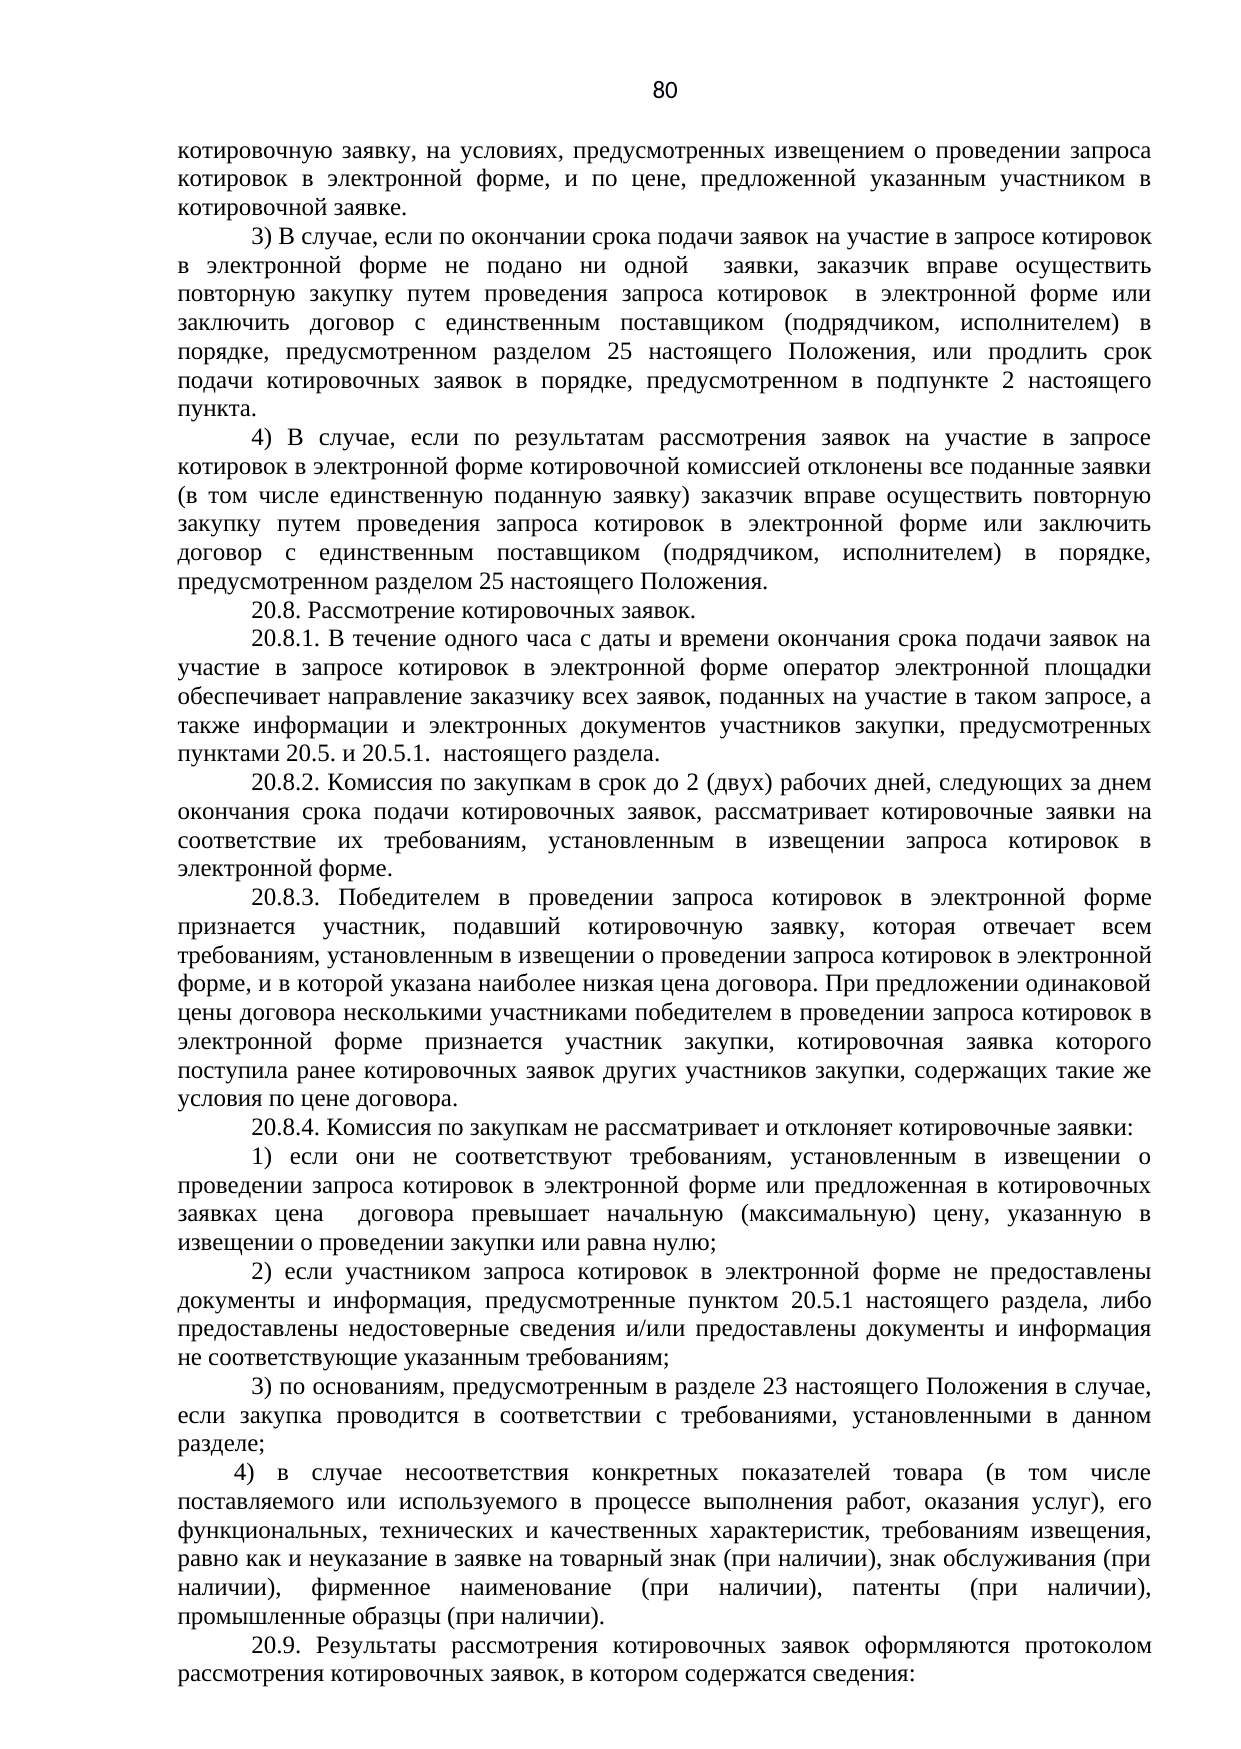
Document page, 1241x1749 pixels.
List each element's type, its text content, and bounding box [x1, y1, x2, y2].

text 1) если они не соответствуют требованиям, установленным в извещении о проведении запроса котировок в электронной форме или предложенная в котировочных заявках цена договора превышает начальную (максимальную) цену, указанную в извещении о проведении закупки или равна нулю; [177, 1141, 1152, 1256]
text 4) В случае, если по результатам рассмотрения заявок на участие в запросе котировок в электронной форме котировочной комиссией отклонены все поданные заявки (в том числе единственную поданную заявку) заказчик вправе осуществить повторную закупку путем проведения запроса котировок в электронной форме или заключить договор с единственным поставщиком (подрядчиком, исполнителем) в порядке, предусмотренном разделом 25 настоящего Положения. [177, 422, 1152, 595]
text 20.8.4. Комиссия по закупкам не рассматривает и отклоняет котировочные заявки: [177, 1112, 1152, 1141]
text 4) в случае несоответствия конкретных показателей товара (в том числе поставляемого или используемого в процессе выполнения работ, оказания услуг), его функциональных, технических и качественных характеристик, требованиям извещения, равно как и неуказание в заявке на товарный знак (при наличии), знак обслуживания (при наличии), фирменное наименование (при наличии), патенты (при наличии), промышленные образцы (при наличии). [177, 1457, 1152, 1630]
text 20.9. Результаты рассмотрения котировочных заявок оформляются протоколом рассмотрения котировочных заявок, в котором содержатся сведения: [177, 1630, 1152, 1687]
text 20.8.2. Комиссия по закупкам в срок до 2 (двух) рабочих дней, следующих за днем окончания срока подачи котировочных заявок, рассматривает котировочные заявки на соответствие их требованиям, установленным в извещении запроса котировок в электронной форме. [177, 767, 1152, 882]
text 2) если участником запроса котировок в электронной форме не предоставлены документы и информация, предусмотренные пунктом 20.5.1 настоящего раздела, либо предоставлены недостоверные сведения и/или предоставлены документы и информация не соответствующие указанным требованиям; [177, 1256, 1152, 1371]
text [177, 135, 1152, 221]
text 3) В случае, если по окончании срока подачи заявок на участие в запросе котировок в электронной форме не подано ни одной заявки, заказчик вправе осуществить повторную закупку путем проведения запроса котировок в электронной форме или заключить договор с единственным поставщиком (подрядчиком, исполнителем) в порядке, предусмотренном разделом 25 настоящего Положения, или продлить срок подачи котировочных заявок в порядке, предусмотренном в подпункте 2 настоящего пункта. [177, 221, 1152, 422]
text 3) по основаниям, предусмотренным в разделе 23 настоящего Положения в случае, если закупка проводится в соответствии с требованиями, установленными в данном разделе; [177, 1371, 1152, 1457]
text 20.8.3. Победителем в проведении запроса котировок в электронной форме признается участник, подавший котировочную заявку, которая отвечает всем требованиям, установленным в извещении о проведении запроса котировок в электронной форме, и в которой указана наиболее низкая цена договора. При предложении одинаковой цены договора несколькими участниками победителем в проведении запроса котировок в электронной форме признается участник закупки, котировочная заявка которого поступила ранее котировочных заявок других участников закупки, содержащих такие же условия по цене договора. [177, 882, 1152, 1112]
text 20.8. Рассмотрение котировочных заявок. [177, 595, 1152, 623]
text 20.8.1. В течение одного часа с даты и времени окончания срока подачи заявок на участие в запросе котировок в электронной форме оператор электронной площадки обеспечивает направление заказчику всех заявок, поданных на участие в таком запросе, а также информации и электронных документов участников закупки, предусмотренных пунктами 20.5. и 20.5.1. настоящего раздела. [177, 623, 1152, 767]
